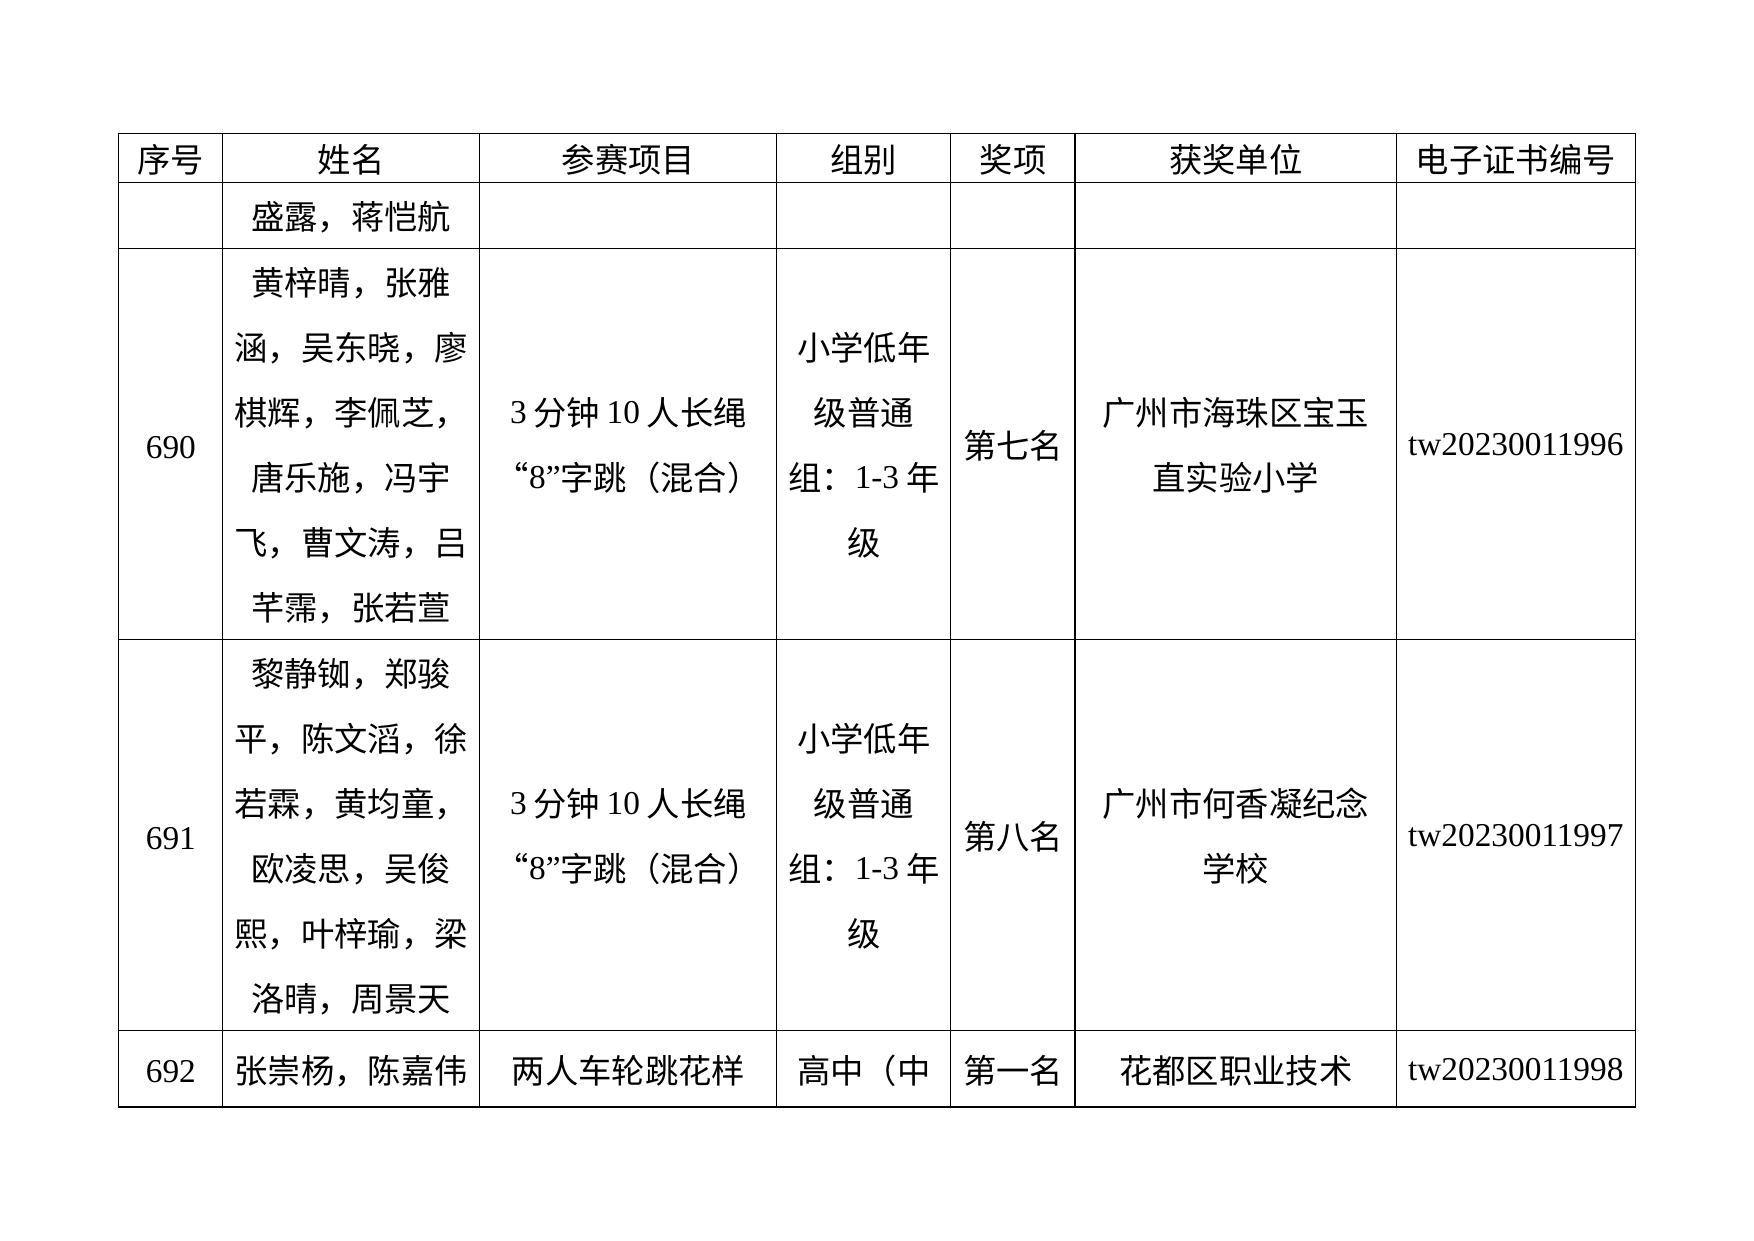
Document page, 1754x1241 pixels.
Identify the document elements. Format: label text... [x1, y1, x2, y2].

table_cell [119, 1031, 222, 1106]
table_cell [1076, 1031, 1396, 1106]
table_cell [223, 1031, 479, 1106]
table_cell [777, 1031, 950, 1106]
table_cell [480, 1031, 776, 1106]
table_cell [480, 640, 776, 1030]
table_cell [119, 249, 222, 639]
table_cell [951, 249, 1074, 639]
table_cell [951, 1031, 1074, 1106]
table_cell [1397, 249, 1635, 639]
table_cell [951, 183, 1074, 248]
table_header 组别 [777, 134, 950, 182]
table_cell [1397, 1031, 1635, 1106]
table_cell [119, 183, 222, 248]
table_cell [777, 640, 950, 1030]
table_header 获奖单位 [1076, 134, 1396, 182]
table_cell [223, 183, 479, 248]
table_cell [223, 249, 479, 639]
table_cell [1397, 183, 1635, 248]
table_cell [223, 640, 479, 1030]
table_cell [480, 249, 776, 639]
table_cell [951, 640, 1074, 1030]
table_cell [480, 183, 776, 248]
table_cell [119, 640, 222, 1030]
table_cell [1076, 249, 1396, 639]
table_header 奖项 [951, 134, 1074, 182]
table_header 电子证书编号 [1397, 134, 1635, 182]
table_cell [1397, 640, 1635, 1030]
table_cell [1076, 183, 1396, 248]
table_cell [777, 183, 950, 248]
table_header 序号 [119, 134, 222, 182]
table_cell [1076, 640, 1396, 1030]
table_header 参赛项目 [480, 134, 776, 182]
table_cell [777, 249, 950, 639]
table_header 姓名 [223, 134, 479, 182]
